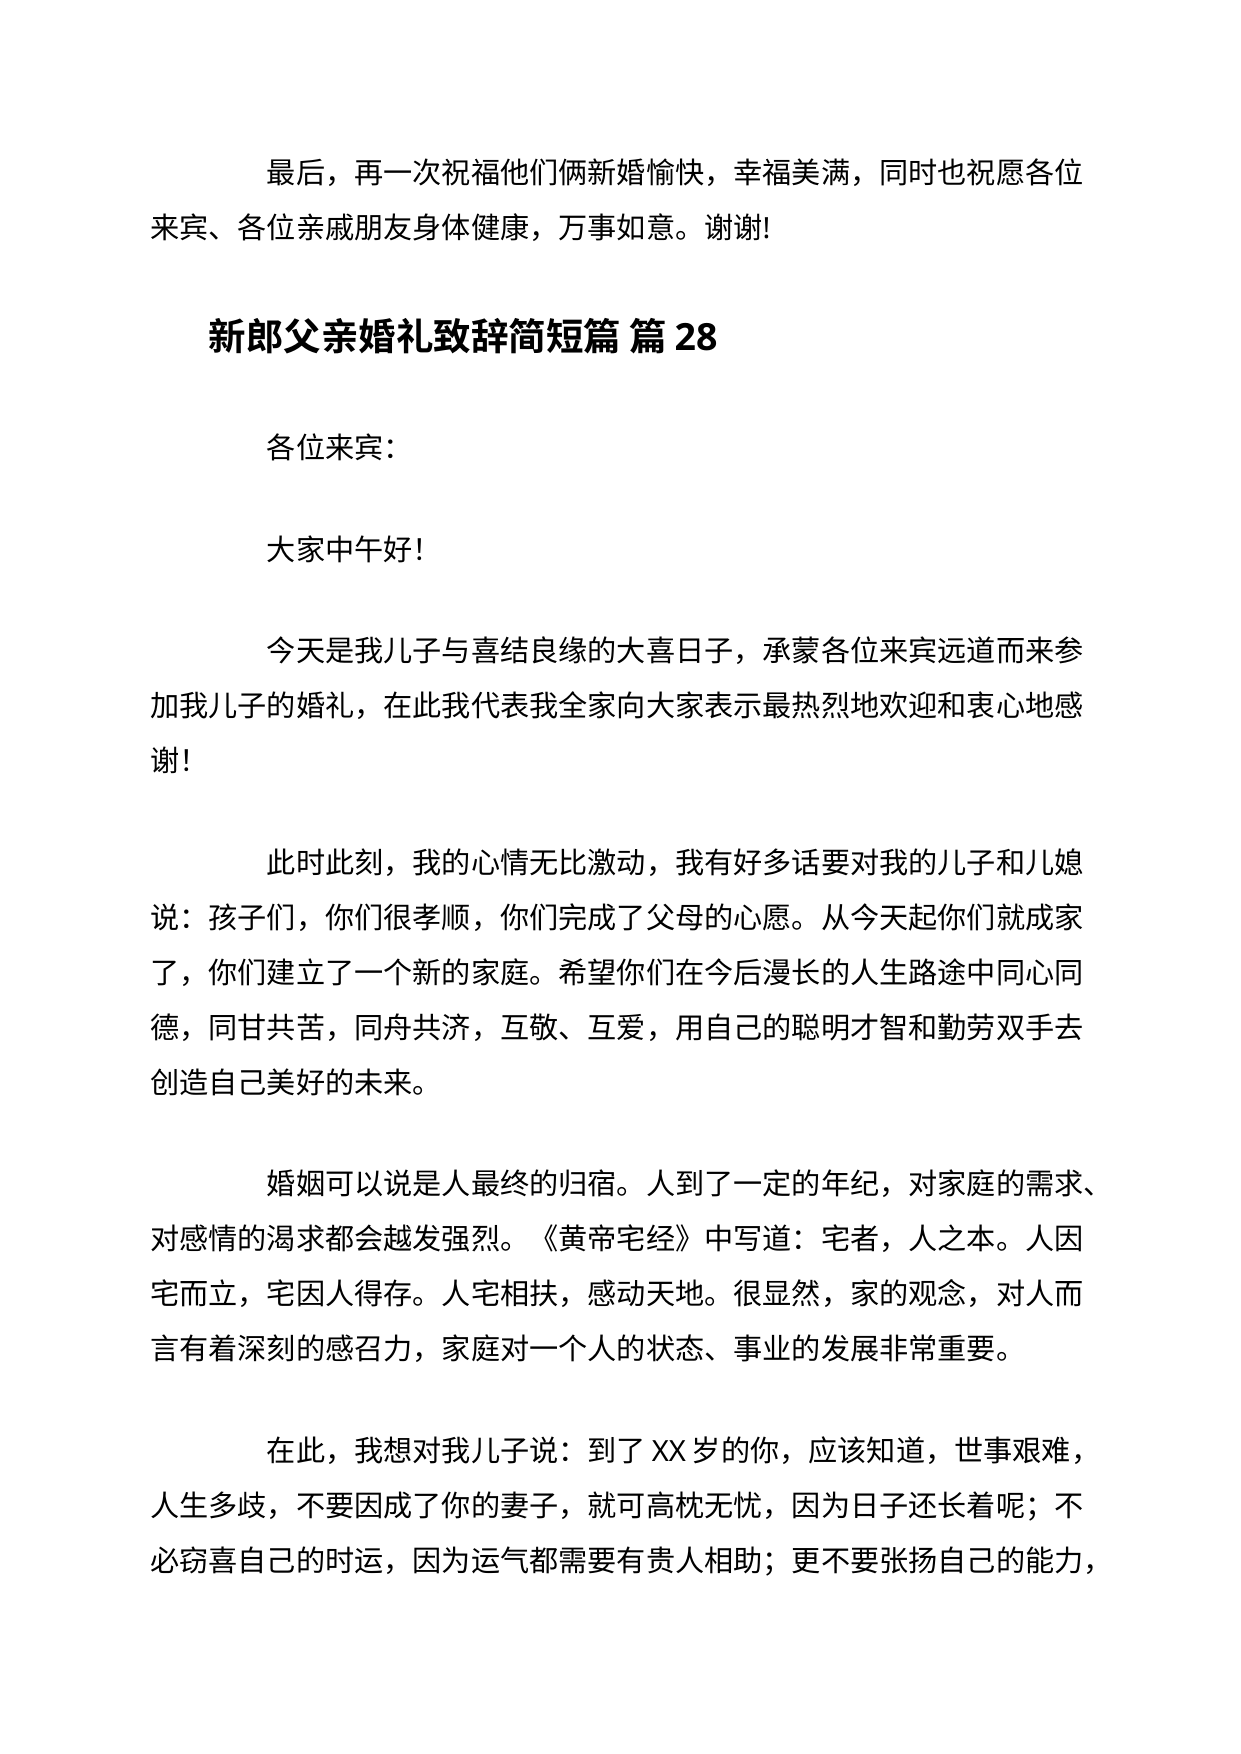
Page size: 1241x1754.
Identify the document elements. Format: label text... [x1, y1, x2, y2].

text 今天是我儿子与喜结良缘的大喜日子，承蒙各位来宾远道而来参加我儿子的婚礼，在此我代表我全家向大家表示最热烈地欢迎和衷心地感谢！ [150, 628, 1090, 780]
text 大家中午好！ [150, 526, 1090, 568]
text 新郎父亲婚礼致辞简短篇 篇28 [150, 307, 1090, 361]
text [150, 1427, 1090, 1579]
text 婚姻可以说是人最终的归宿。人到了一定的年纪，对家庭的需求、对感情的渴求都会越发强烈。《黄帝宅经》中写道：宅者，人之本。人因宅而立，宅因人得存。人宅相扶，感动天地。很显然，家的观念，对人而言有着深刻的感召力，家庭对一个人的状态、事业的发展非常重要。 [150, 1161, 1090, 1368]
text 各位来宾： [150, 424, 1090, 467]
text 此时此刻，我的心情无比激动，我有好多话要对我的儿子和儿媳说：孩子们，你们很孝顺，你们完成了父母的心愿。从今天起你们就成家了，你们建立了一个新的家庭。希望你们在今后漫长的人生路途中同心同德，同甘共苦，同舟共济，互敬、互爱，用自己的聪明才智和勤劳双手去创造自己美好的未来。 [150, 839, 1090, 1101]
text 最后，再一次祝福他们俩新婚愉快，幸福美满，同时也祝愿各位来宾、各位亲戚朋友身体健康，万事如意。谢谢! [150, 150, 1090, 247]
